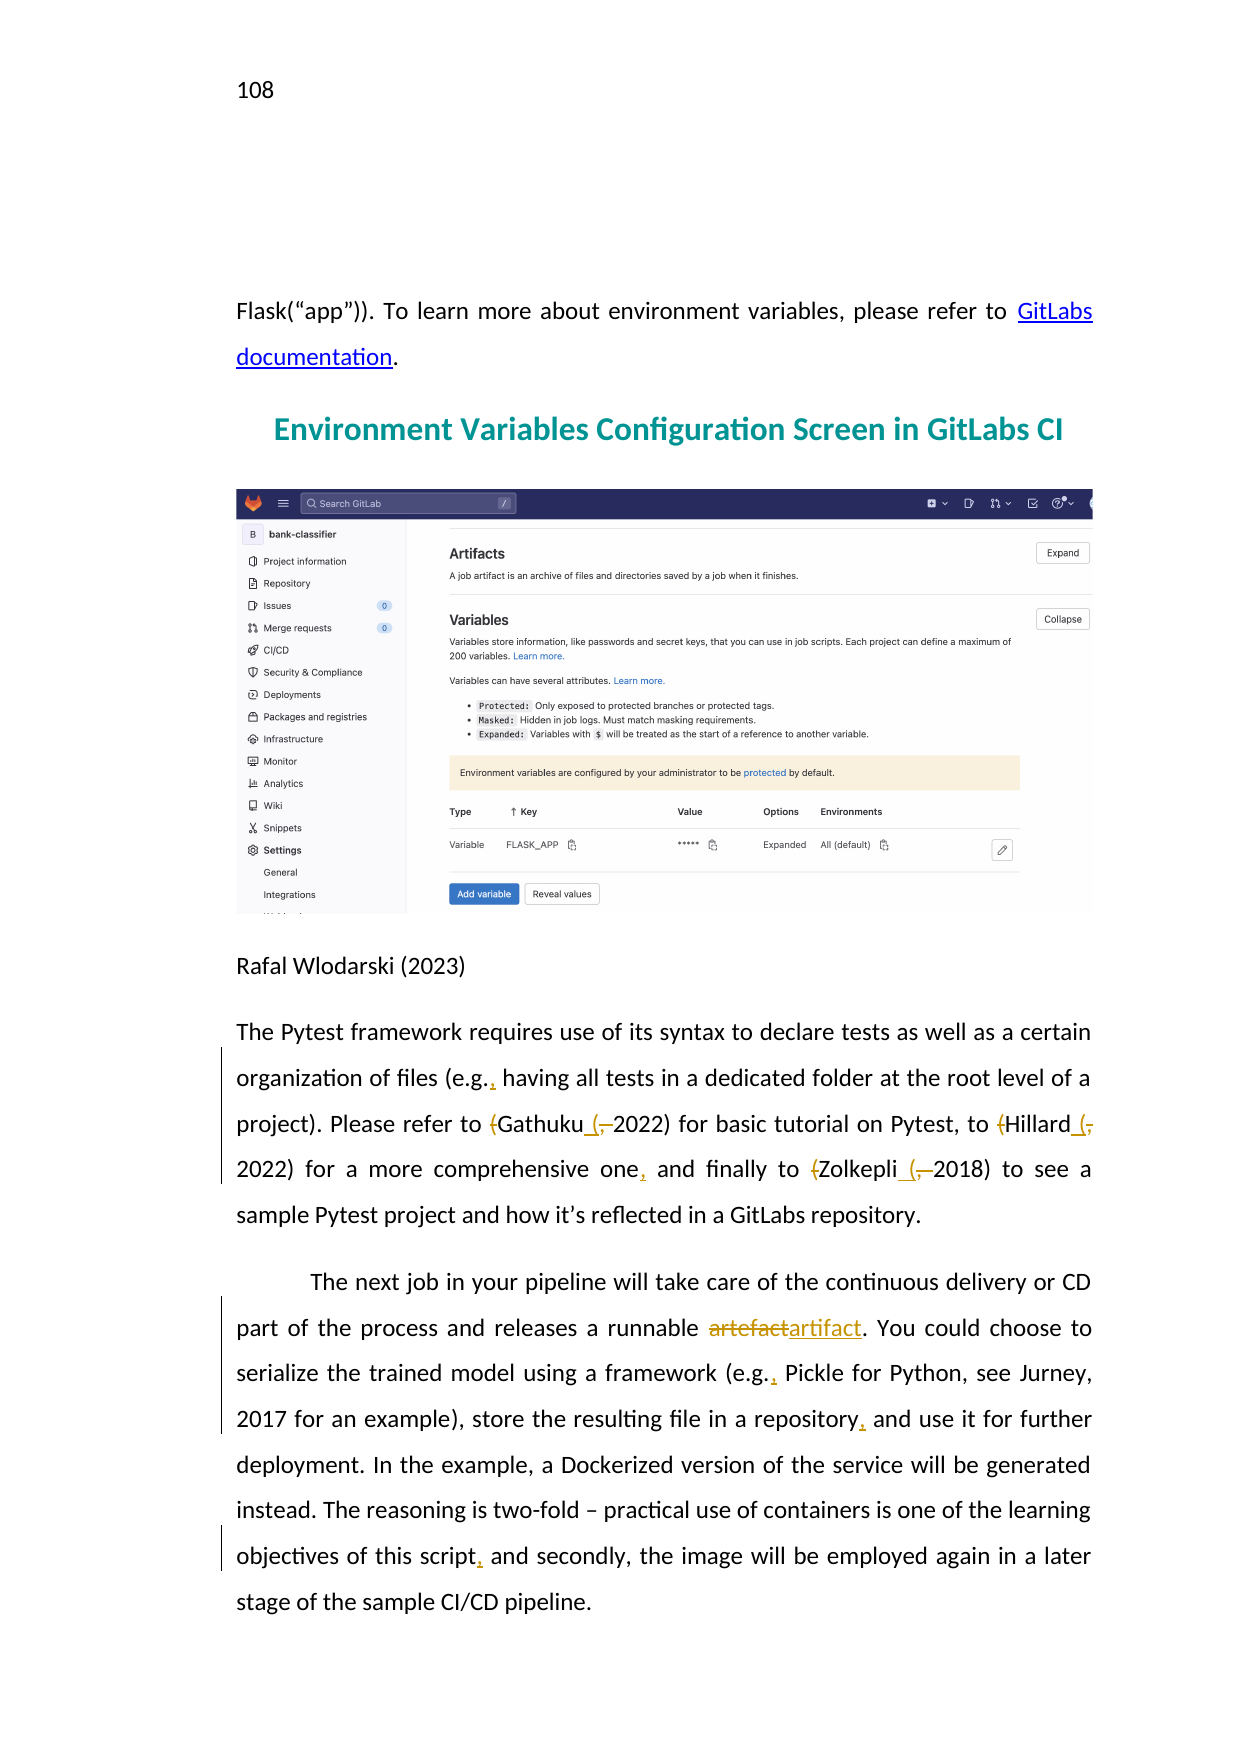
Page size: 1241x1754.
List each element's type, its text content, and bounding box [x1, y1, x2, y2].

text Rafal Wlodarski (2023) [236, 950, 1092, 980]
text The Pytest framework requires use of its syntax to declare tests as well as a certain organization of files (e.g. having all tests in a dedicated folder at the root level of a project). Please refer to Gathuku2022) for basic tutorial on Pytest, to Hillard2022) for a more comprehensive one and finally to Zolkepli2018) to see a sample Pytest project and how it’s reflected in a GitLabs repository. [236, 1016, 1092, 1230]
text The next job in your pipeline will take care of the continuous delivery or CD part of the process and releases a runnable . You could choose to serialize the trained model using a framework (e.g. Pickle for Python, see Jurney, 2017 for an example), store the resulting file in a repository and use it for further deployment. In the example, a Dockerized version of the service will be generated instead. The reasoning is two-fold – practical use of containers is one of the learning objectives of this script and secondly, the image will be employed again in a later stage of the sample CI/CD pipeline. [236, 1266, 1092, 1617]
text Environment Variables Configuration Screen in GitLabs CI [274, 408, 1092, 448]
picture [236, 489, 1093, 914]
